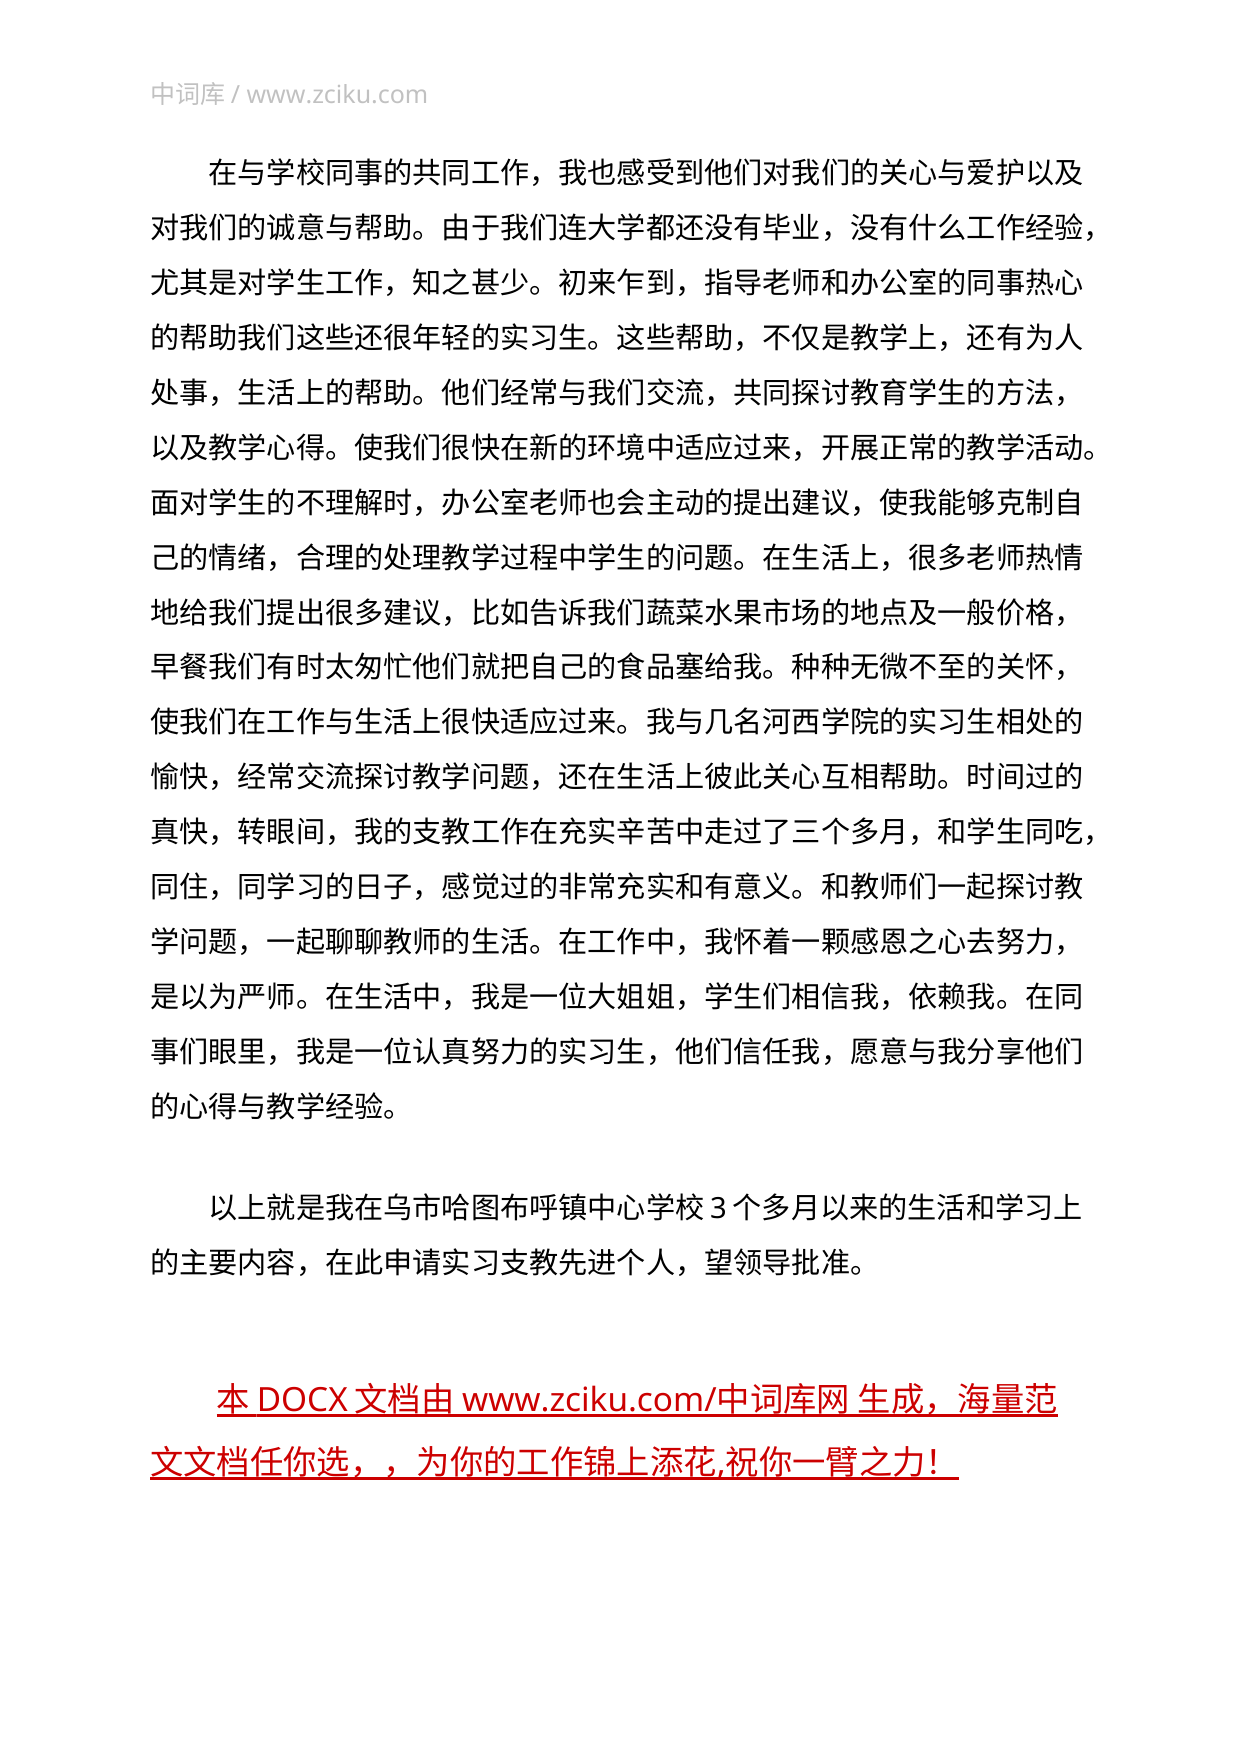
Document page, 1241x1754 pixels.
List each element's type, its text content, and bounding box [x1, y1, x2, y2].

text 以上就是我在乌市哈图布呼镇中心学校3个多月以来的生活和学习上的主要内容，在此申请实习支教先进个人，望领导批准。 [150, 1185, 1090, 1282]
text 在与学校同事的共同工作，我也感受到他们对我们的关心与爱护以及对我们的诚意与帮助。由于我们连大学都还没有毕业，没有什么工作经验，尤其是对学生工作，知之甚少。初来乍到，指导老师和办公室的同事热心的帮助我们这些还很年轻的实习生。这些帮助，不仅是教学上，还有为人处事，生活上的帮助。他们经常与我们交流，共同探讨教育学生的方法，以及教学心得。使我们很快在新的环境中适应过来，开展正常的教学活动。面对学生的不理解时，办公室老师也会主动的提出建议，使我能够克制自己的情绪，合理的处理教学过程中学生的问题。在生活上，很多老师热情地给我们提出很多建议，比如告诉我们蔬菜水果市场的地点及一般价格，早餐我们有时太匆忙他们就把自己的食品塞给我。种种无微不至的关怀，使我们在工作与生活上很快适应过来。我与几名河西学院的实习生相处的愉快，经常交流探讨教学问题，还在生活上彼此关心互相帮助。时间过的真快，转眼间，我的支教工作在充实辛苦中走过了三个多月，和学生同吃，同住，同学习的日子，感觉过的非常充实和有意义。和教师们一起探讨教学问题，一起聊聊教师的生活。在工作中，我怀着一颗感恩之心去努力，是以为严师。在生活中，我是一位大姐姐，学生们相信我，依赖我。在同事们眼里，我是一位认真努力的实习生，他们信任我，愿意与我分享他们的心得与教学经验。 [150, 150, 1090, 1126]
text 本DOCX文档由 www.zciku.com/中词库网 生成，海量范文文档任你选，，为你的工作锦上添花,祝你一臂之力！ [150, 1373, 1090, 1484]
